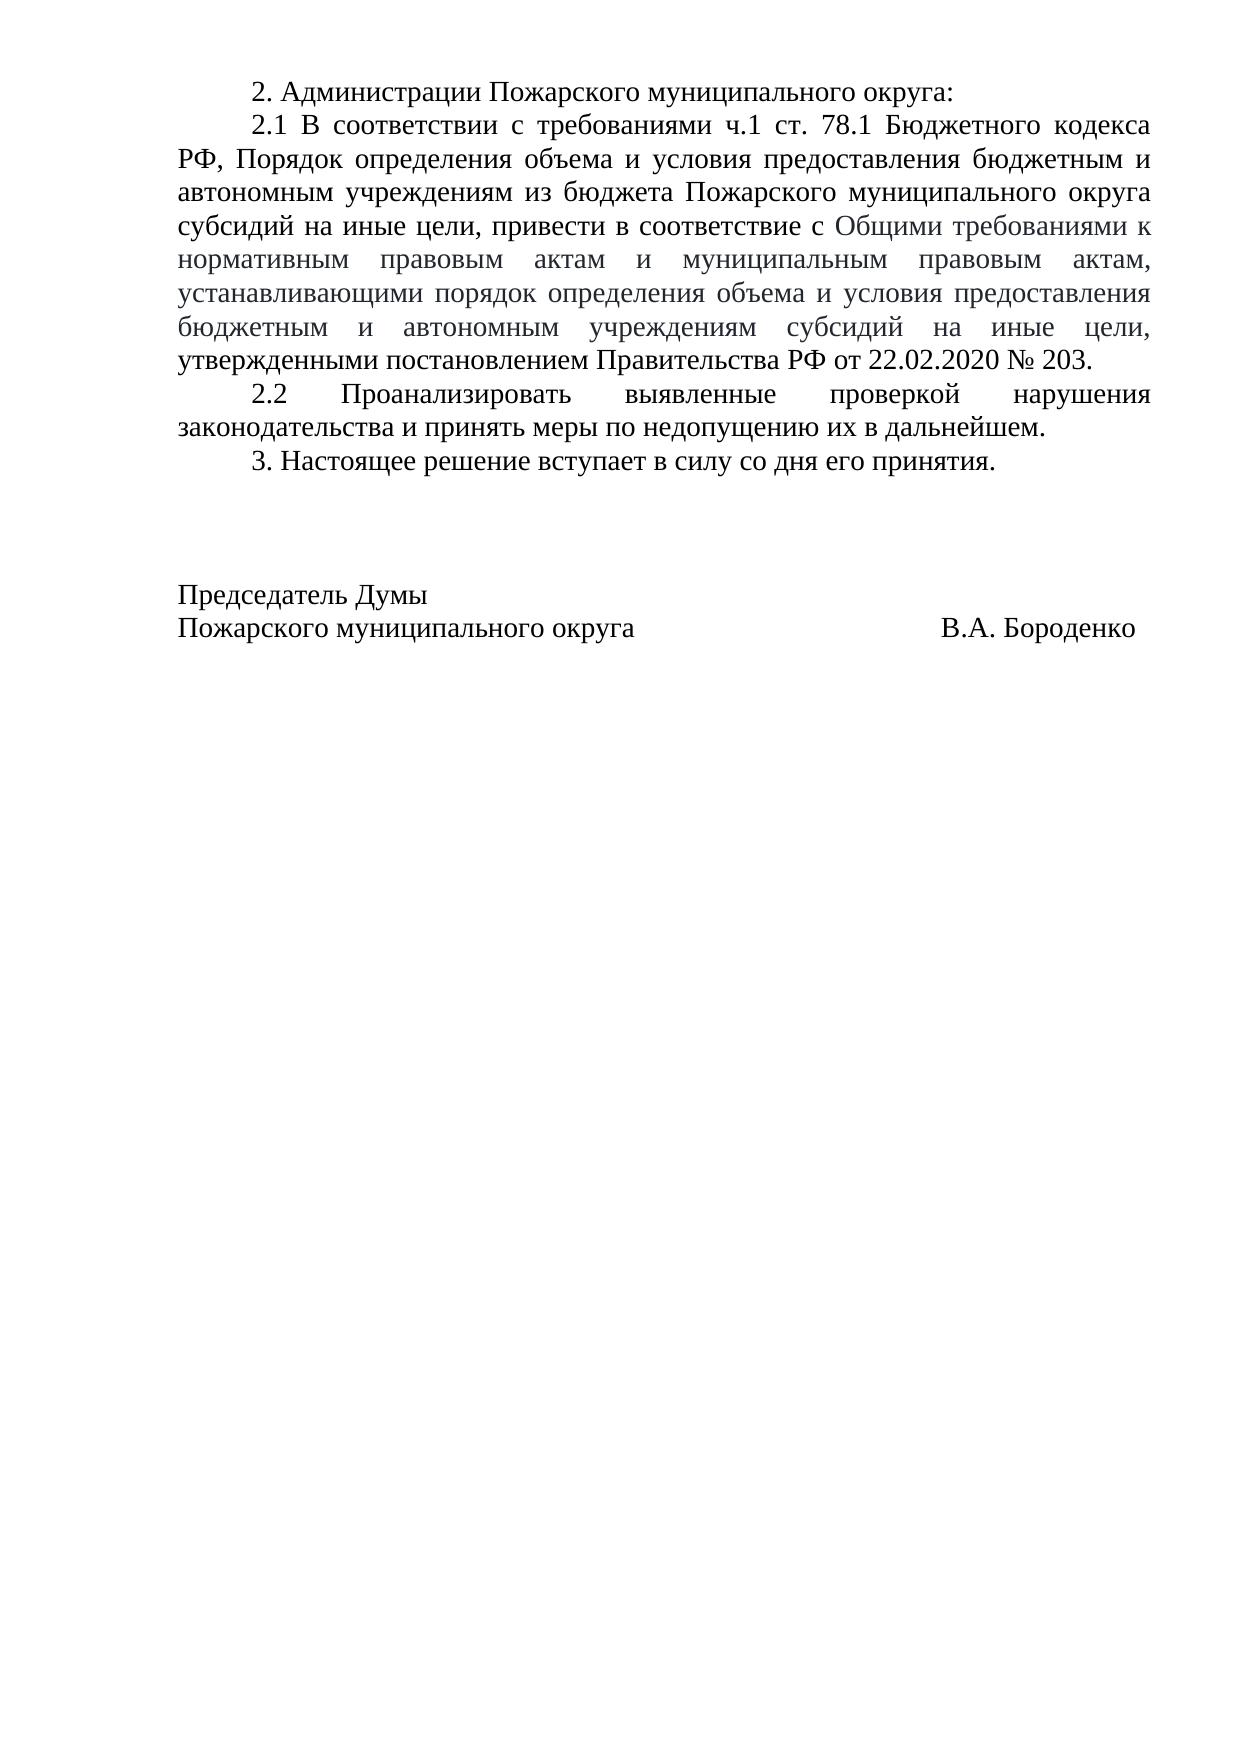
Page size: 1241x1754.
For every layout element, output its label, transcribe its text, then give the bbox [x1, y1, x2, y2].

text 3. Настоящее решение вступает в силу со дня его принятия. [177, 443, 1152, 476]
text Председатель Думы [177, 577, 1152, 611]
text Пожарского муниципального округа В.А. Бороденко [177, 611, 1152, 644]
text 2.1 В соответствии с требованиями ч.1 ст. 78.1 Бюджетного кодекса РФ, Порядок определения объема и условия предоставления бюджетным и автономным учреждениям из бюджета Пожарского муниципального округа субсидий на иные цели, привести в соответствие с Общими требованиями к нормативным правовым актам и муниципальным правовым актам, устанавливающими порядок определения объема и условия предоставления бюджетным и автономным учреждениям субсидий на иные цели, утвержденными постановлением Правительства РФ от 22.02.2020 № 203. [177, 107, 1152, 242]
text 2. Администрации Пожарского муниципального округа: [177, 74, 1152, 107]
text 2.2 Проанализировать выявленные проверкой нарушения законодательства и принять меры по недопущению их в дальнейшем. [177, 376, 1152, 443]
text 2.1 В соответствии с требованиями ч.1 ст. 78.1 Бюджетного кодекса РФ, Порядок определения объема и условия предоставления бюджетным и автономным учреждениям из бюджета Пожарского муниципального округа субсидий на иные цели, привести в соответствие с Общими требованиями к нормативным правовым актам и муниципальным правовым актам, устанавливающими порядок определения объема и условия предоставления бюджетным и автономным учреждениям субсидий на иные цели, утвержденными постановлением Правительства РФ от 22.02.2020 № 203. [177, 342, 1152, 376]
